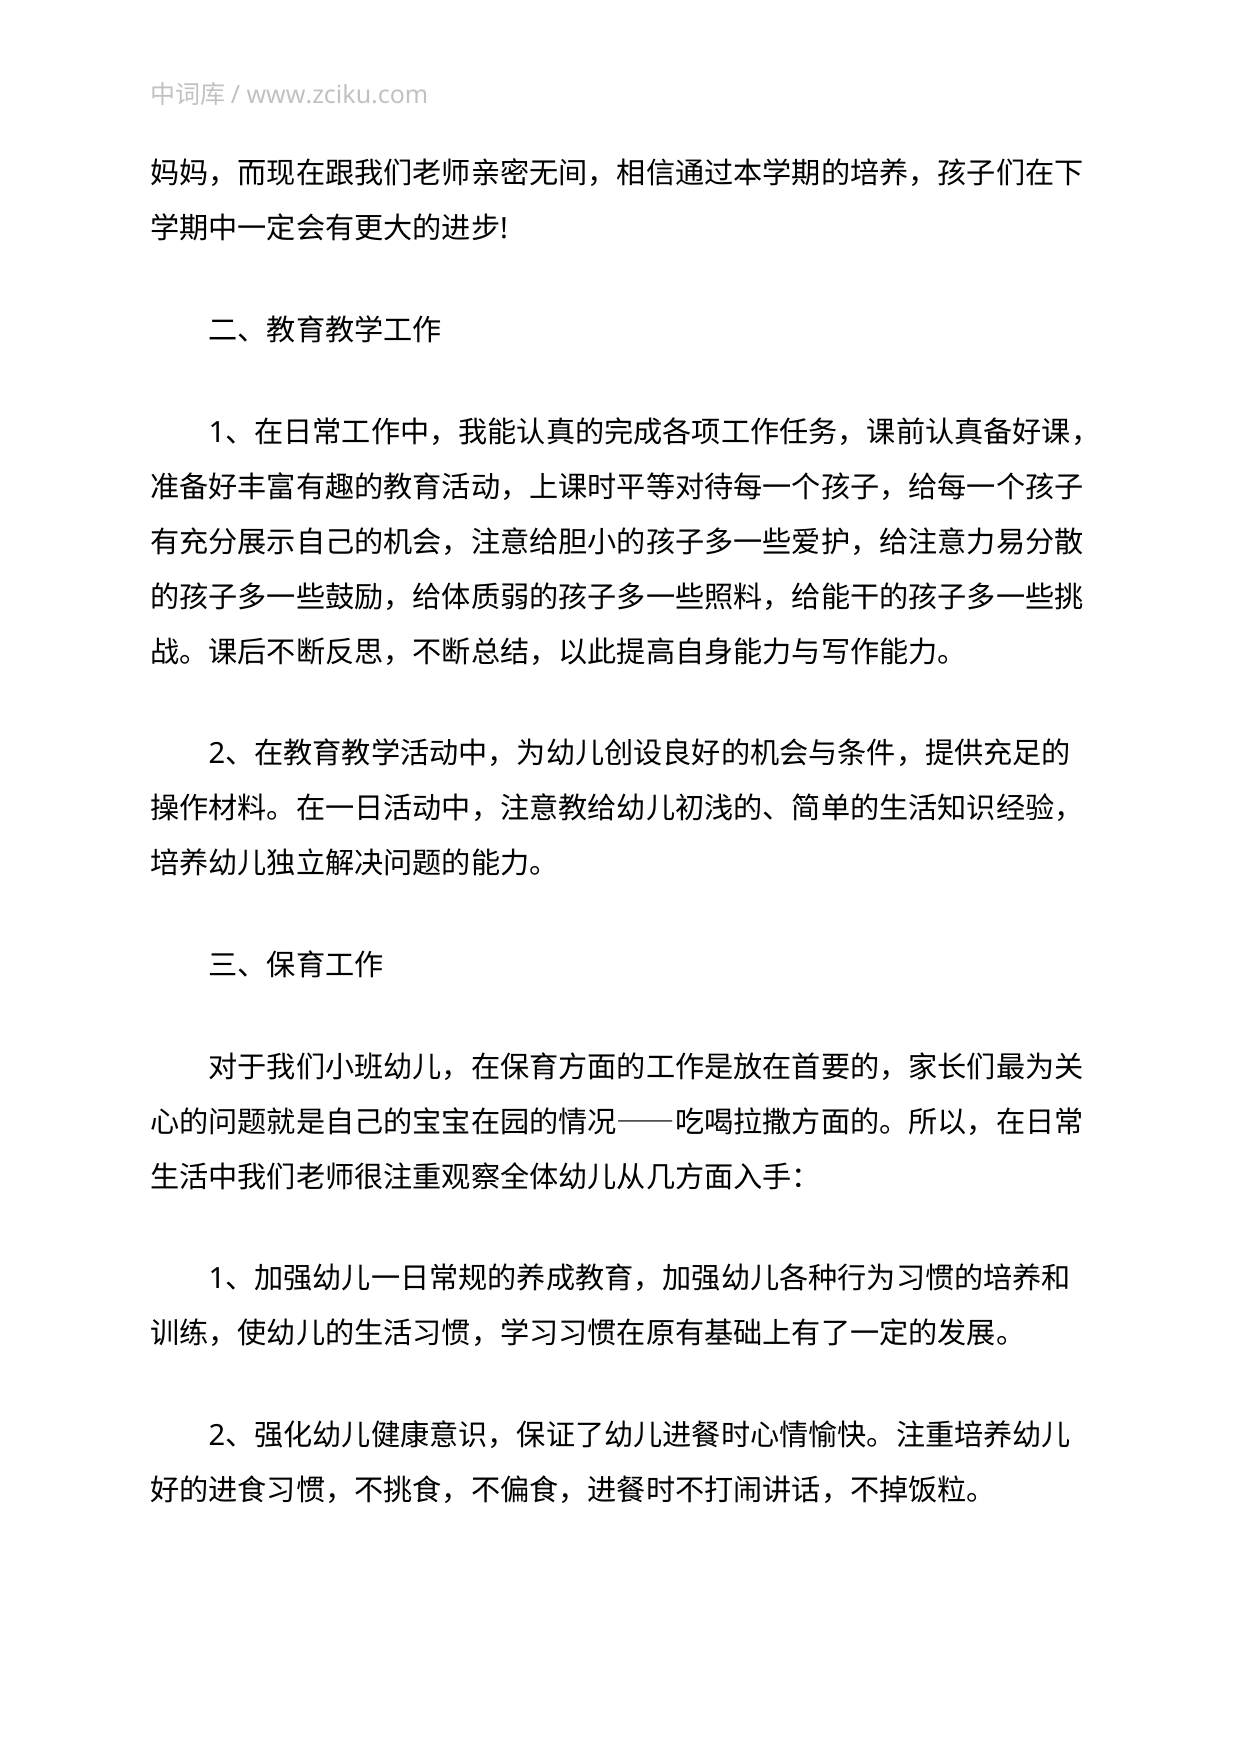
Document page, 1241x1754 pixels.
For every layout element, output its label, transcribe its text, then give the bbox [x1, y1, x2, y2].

text 1、在日常工作中，我能认真的完成各项工作任务，课前认真备好课，准备好丰富有趣的教育活动，上课时平等对待每一个孩子，给每一个孩子有充分展示自己的机会，注意给胆小的孩子多一些爱护，给注意力易分散的孩子多一些鼓励，给体质弱的孩子多一些照料，给能干的孩子多一些挑战。课后不断反思，不断总结，以此提高自身能力与写作能力。 [150, 409, 1090, 671]
text 2、强化幼儿健康意识，保证了幼儿进餐时心情愉快。注重培养幼儿好的进食习惯，不挑食，不偏食，进餐时不打闹讲话，不掉饭粒。 [150, 1412, 1090, 1509]
text 对于我们小班幼儿，在保育方面的工作是放在首要的，家长们最为关心的问题就是自己的宝宝在园的情况——吃喝拉撒方面的。所以，在日常生活中我们老师很注重观察全体幼儿从几方面入手： [150, 1043, 1090, 1196]
text 1、加强幼儿一日常规的养成教育，加强幼儿各种行为习惯的培养和训练，使幼儿的生活习惯，学习习惯在原有基础上有了一定的发展。 [150, 1255, 1090, 1352]
text 2、在教育教学活动中，为幼儿创设良好的机会与条件，提供充足的操作材料。在一日活动中，注意教给幼儿初浅的、简单的生活知识经验，培养幼儿独立解决问题的能力。 [150, 730, 1090, 882]
text 二、教育教学工作 [150, 307, 1090, 349]
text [150, 150, 1090, 247]
text 三、保育工作 [150, 942, 1090, 984]
